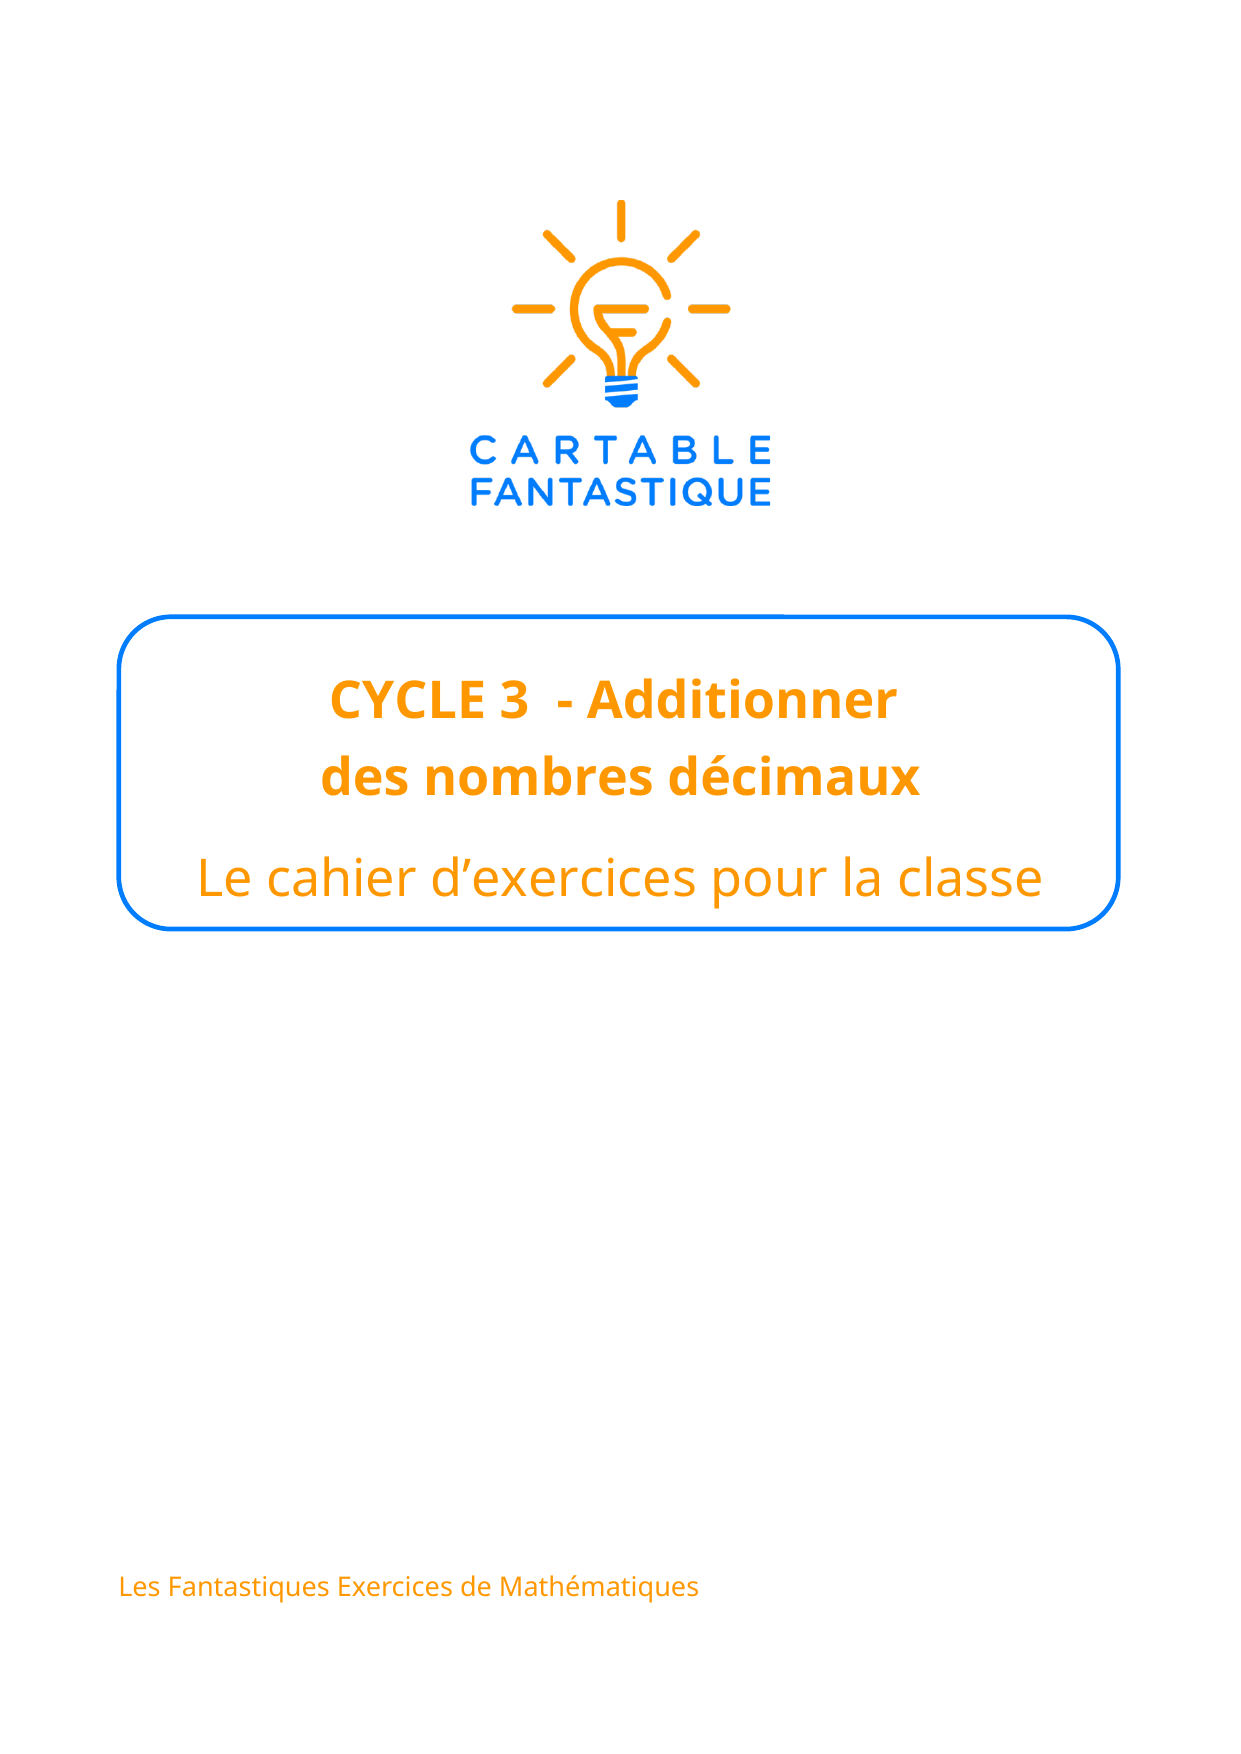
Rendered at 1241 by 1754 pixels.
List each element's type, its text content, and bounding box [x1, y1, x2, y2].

text CYCLE 3 - Additionner des nombres décimaux [118, 663, 1122, 810]
text Le cahier d’exercices pour la classe [118, 841, 1122, 912]
picture [470, 200, 771, 506]
text Les Fantastiques Exercices de Mathématiques [118, 1567, 1122, 1604]
